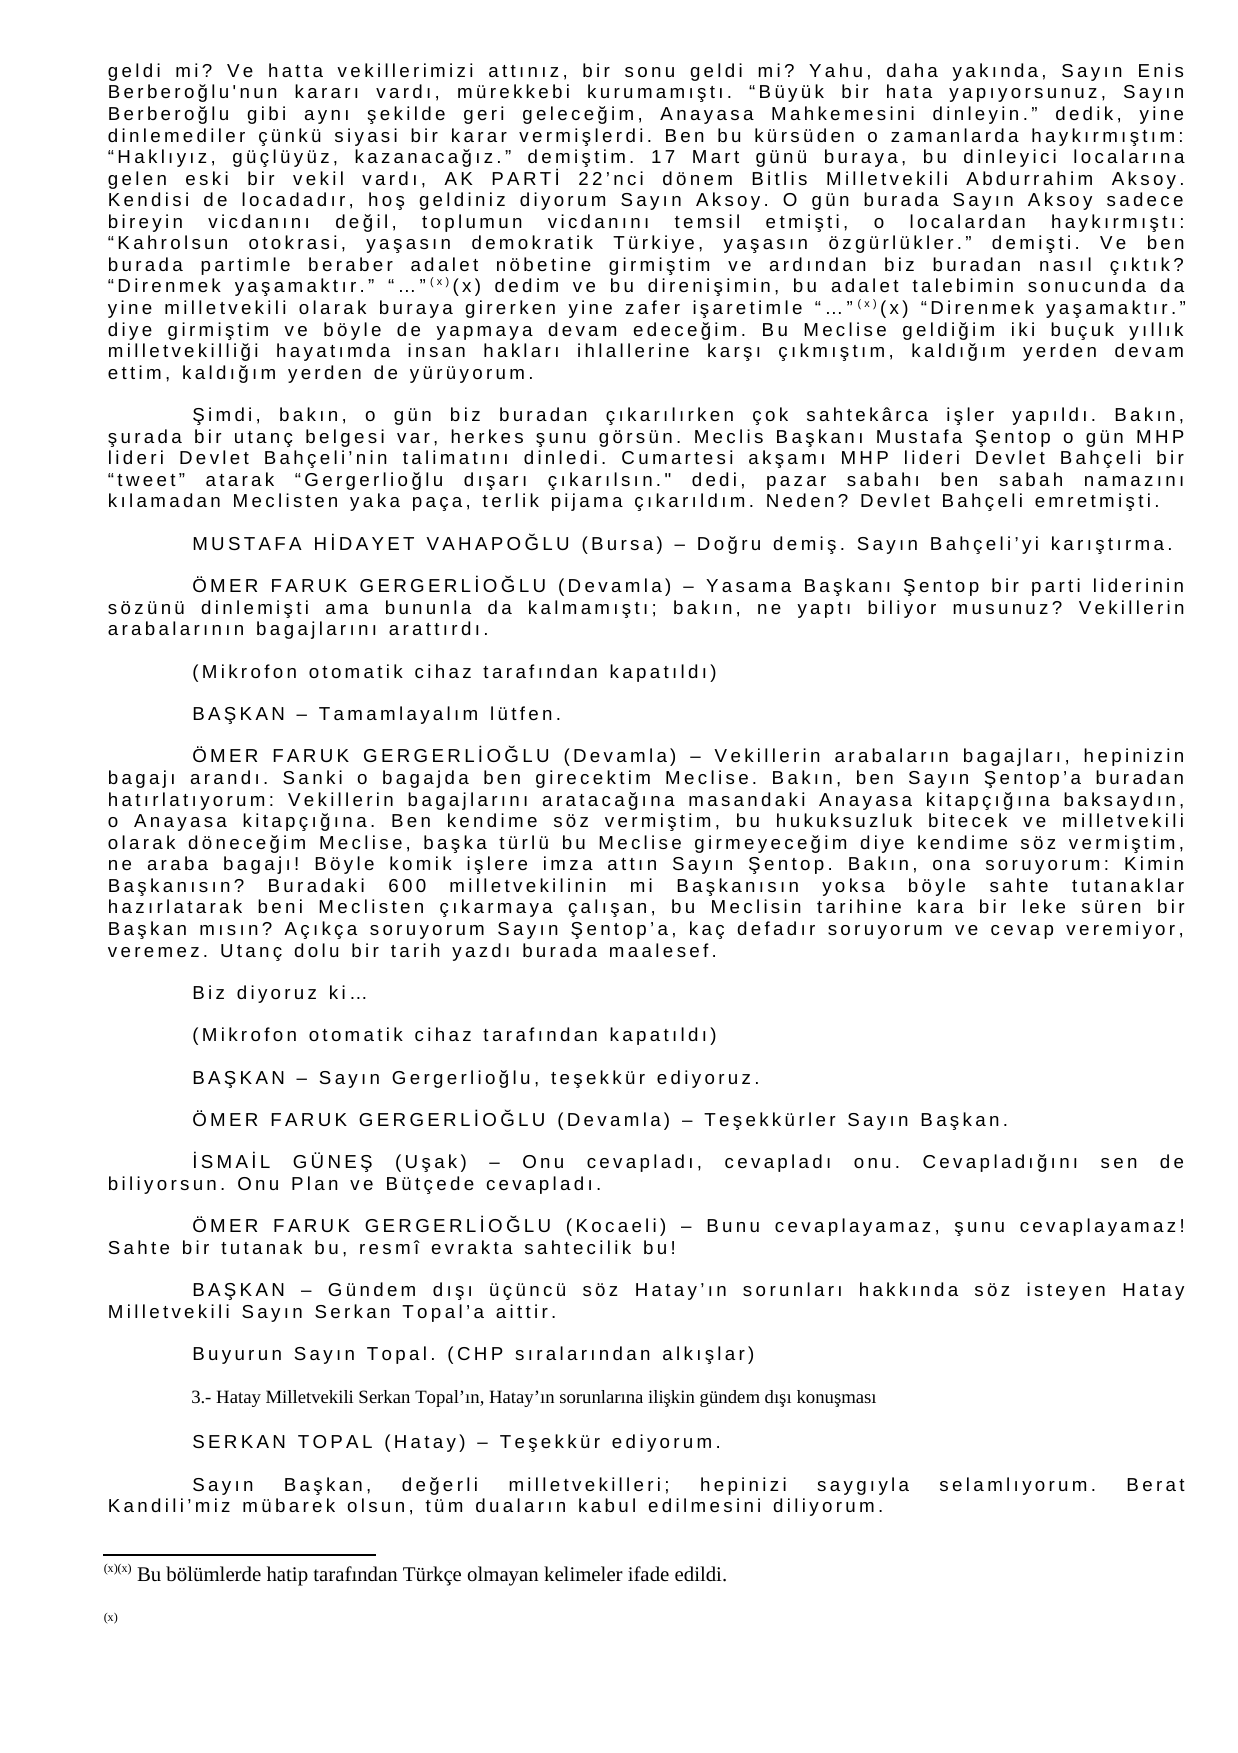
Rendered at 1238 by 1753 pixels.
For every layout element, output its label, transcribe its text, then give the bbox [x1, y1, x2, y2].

text BAŞKAN – Gündem dışı üçüncü söz Hatay’ın sorunları hakkında söz isteyen Hatay Milletvekili Sayın Serkan Topal’a aittir. [108, 1279, 1186, 1322]
text ÖMER FARUK GERGERLİOĞLU (Kocaeli) – Bunu cevaplayamaz, şunu cevaplayamaz! Sahte bir tutanak bu, resmî evrakta sahtecilik bu! [108, 1215, 1186, 1258]
text Sayın Başkan, değerli milletvekilleri; hepinizi saygıyla selamlıyorum. Berat Kandili’miz mübarek olsun, tüm duaların kabul edilmesini diliyorum. [108, 1474, 1186, 1517]
text SERKAN TOPAL (Hatay) – Teşekkür ediyorum. [108, 1431, 1186, 1453]
text (Mikrofon otomatik cihaz tarafından kapatıldı) [108, 1024, 1186, 1046]
text Buyurun Sayın Topal. (CHP sıralarından alkışlar) [108, 1343, 1186, 1365]
text ÖMER FARUK GERGERLİOĞLU (Devamla) – Vekillerin arabaların bagajları, hepinizin bagajı arandı. Sanki o bagajda ben girecektim Meclise. Bakın, ben Sayın Şentop’a buradan hatırlatıyorum: Vekillerin bagajlarını aratacağına masandaki Anayasa kitapçığına baksaydın, o Anayasa kitapçığına. Ben kendime söz vermiştim, bu hukuksuzluk bitecek ve milletvekili olarak döneceğim Meclise, başka türlü bu Meclise girmeyeceğim diye kendime söz vermiştim, ne araba bagajı! Böyle komik işlere imza attın Sayın Şentop. Bakın, ona soruyorum: Kimin Başkanısın? Buradaki 600 milletvekilinin mi Başkanısın yoksa böyle sahte tutanaklar hazırlatarak beni Meclisten çıkarmaya çalışan, bu Meclisin tarihine kara bir leke süren bir Başkan mısın? Açıkça soruyorum Sayın Şentop’a, kaç defadır soruyorum ve cevap veremiyor, veremez. Utanç dolu bir tarih yazdı burada maalesef. [108, 745, 1186, 961]
text BAŞKAN – Tamamlayalım lütfen. [108, 703, 1186, 724]
text ÖMER FARUK GERGERLİOĞLU (Devamla) – Teşekkürler Sayın Başkan. [108, 1109, 1186, 1131]
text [108, 60, 1186, 383]
text İSMAİL GÜNEŞ (Uşak) – Onu cevapladı, cevapladı onu. Cevapladığını sen de biliyorsun. Onu Plan ve Bütçede cevapladı. [108, 1151, 1186, 1194]
text Biz diyoruz ki… [108, 982, 1186, 1003]
text Şimdi, bakın, o gün biz buradan çıkarılırken çok sahtekârca işler yapıldı. Bakın, şurada bir utanç belgesi var, herkes şunu görsün. Meclis Başkanı Mustafa Şentop o gün MHP lideri Devlet Bahçeli’nin talimatını dinledi. Cumartesi akşamı MHP lideri Devlet Bahçeli bir “tweet” atarak “Gergerlioğlu dışarı çıkarılsın." dedi, pazar sabahı ben sabah namazını kılamadan Meclisten yaka paça, terlik pijama çıkarıldım. Neden? Devlet Bahçeli emretmişti. [108, 404, 1186, 512]
text ÖMER FARUK GERGERLİOĞLU (Devamla) – Yasama Başkanı Şentop bir parti liderinin sözünü dinlemişti ama bununla da kalmamıştı; bakın, ne yaptı biliyor musunuz? Vekillerin arabalarının bagajlarını arattırdı. [108, 575, 1186, 640]
text 3.- Hatay Milletvekili Serkan Topal’ın, Hatay’ın sorunlarına ilişkin gündem dışı konuşması [112, 1386, 1184, 1407]
text BAŞKAN – Sayın Gergerlioğlu, teşekkür ediyoruz. [108, 1067, 1186, 1088]
text MUSTAFA HİDAYET VAHAPOĞLU (Bursa) – Doğru demiş. Sayın Bahçeli’yi karıştırma. [108, 533, 1186, 554]
text (Mikrofon otomatik cihaz tarafından kapatıldı) [108, 661, 1186, 682]
